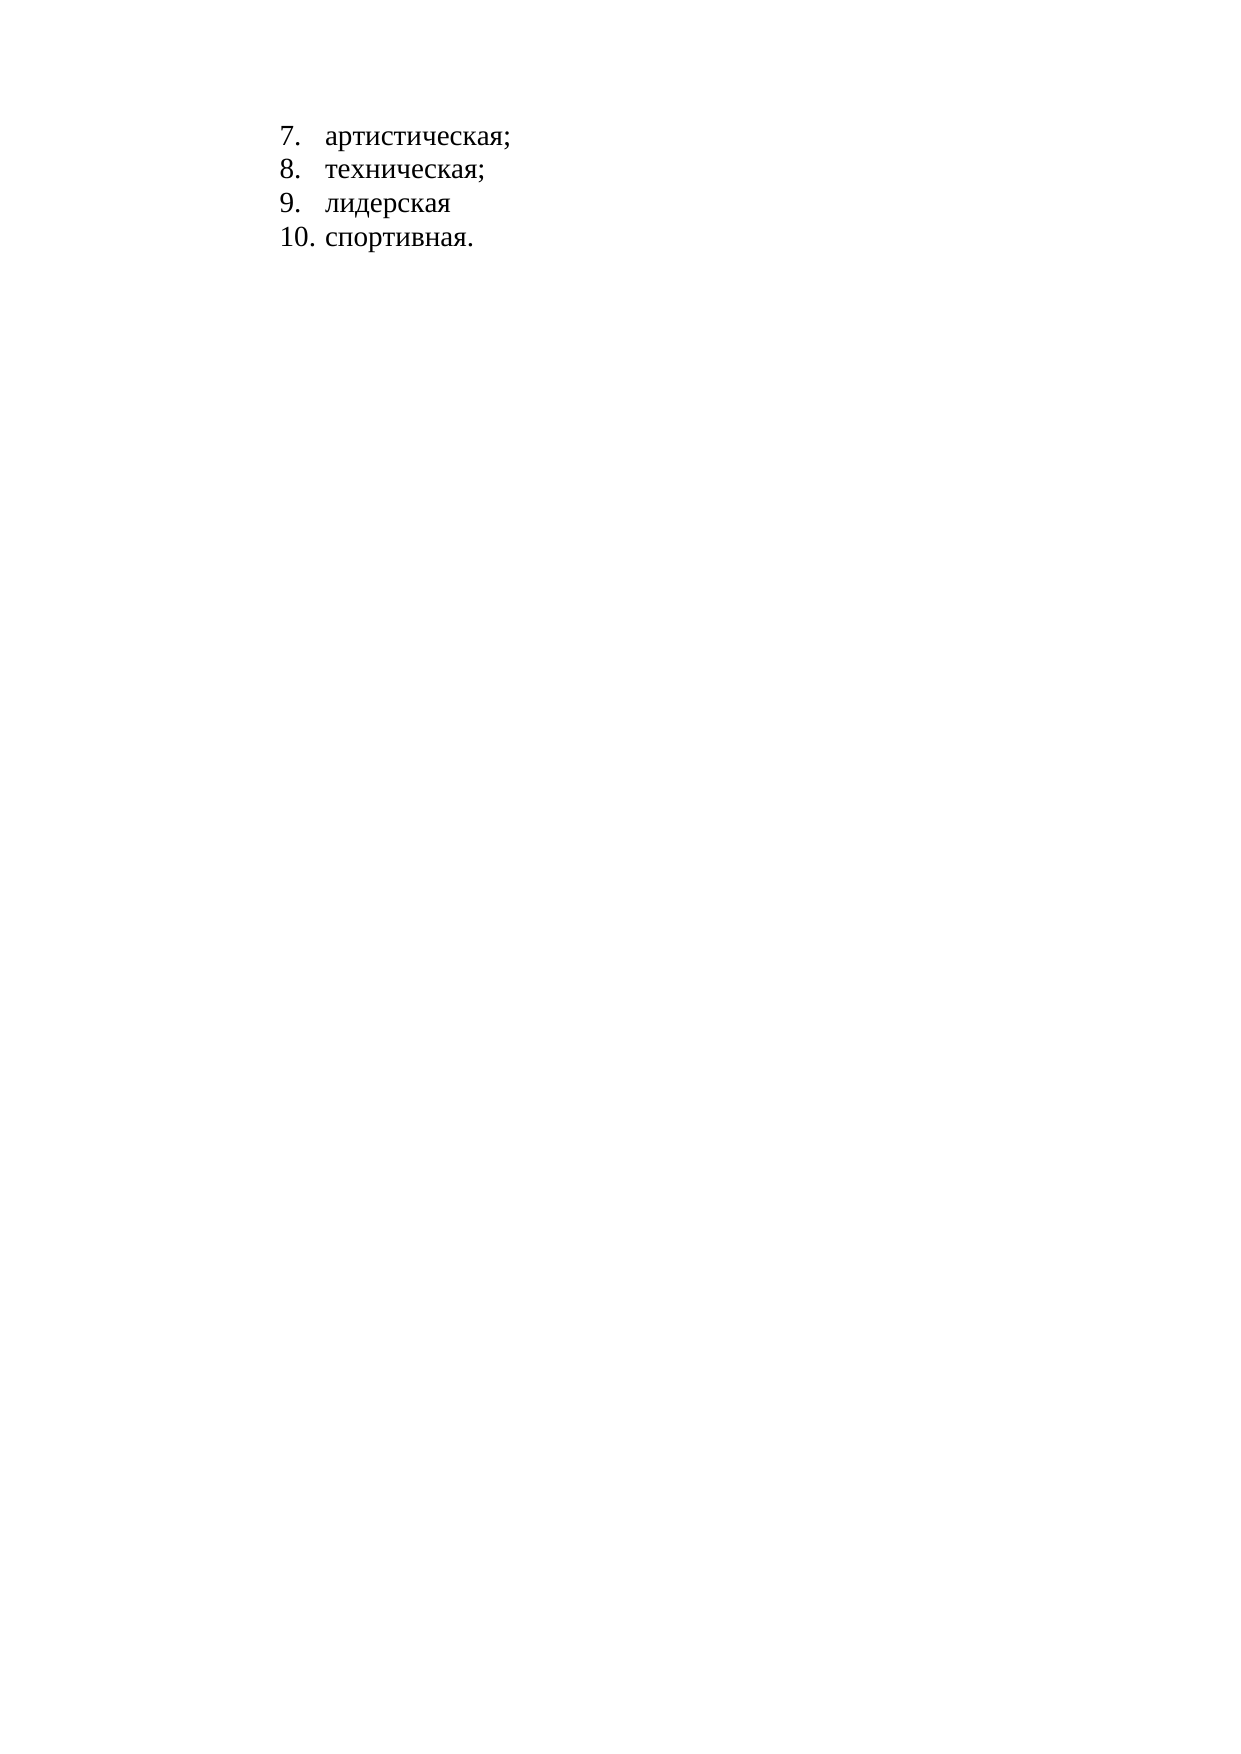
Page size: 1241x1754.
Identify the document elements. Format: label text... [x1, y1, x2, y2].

list артистическая; [177, 118, 1152, 152]
list техническая; [177, 152, 1152, 185]
list спортивная. [177, 219, 1152, 252]
list лидерская [177, 185, 1152, 219]
